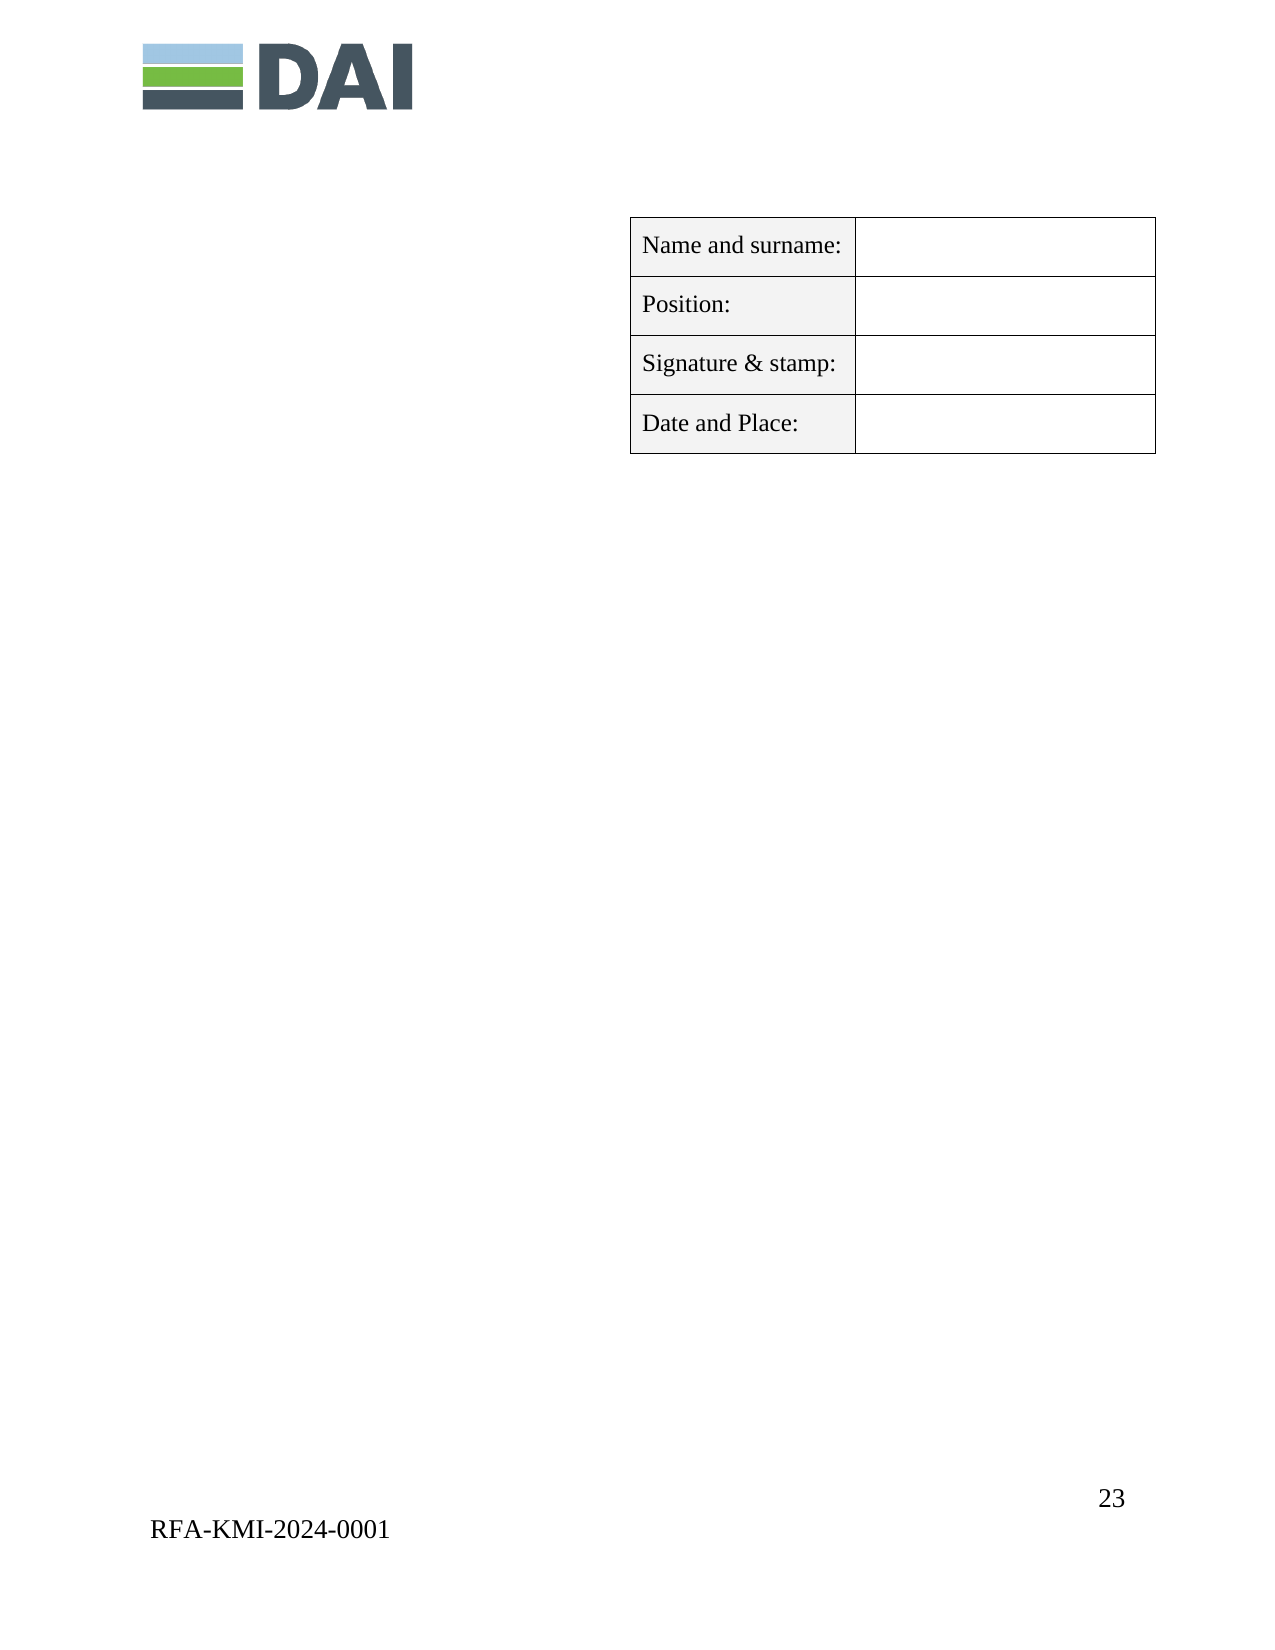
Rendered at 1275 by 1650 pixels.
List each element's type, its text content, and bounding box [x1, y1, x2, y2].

table_cell Position: [631, 277, 855, 335]
table_cell [856, 277, 1155, 335]
table_cell Signature & stamp: [631, 336, 855, 394]
picture [142, 43, 413, 110]
table_header [856, 218, 1155, 276]
table_cell Date and Place: [631, 395, 855, 453]
table_cell [856, 336, 1155, 394]
table_header Name and surname: [631, 218, 855, 276]
table_cell [856, 395, 1155, 453]
